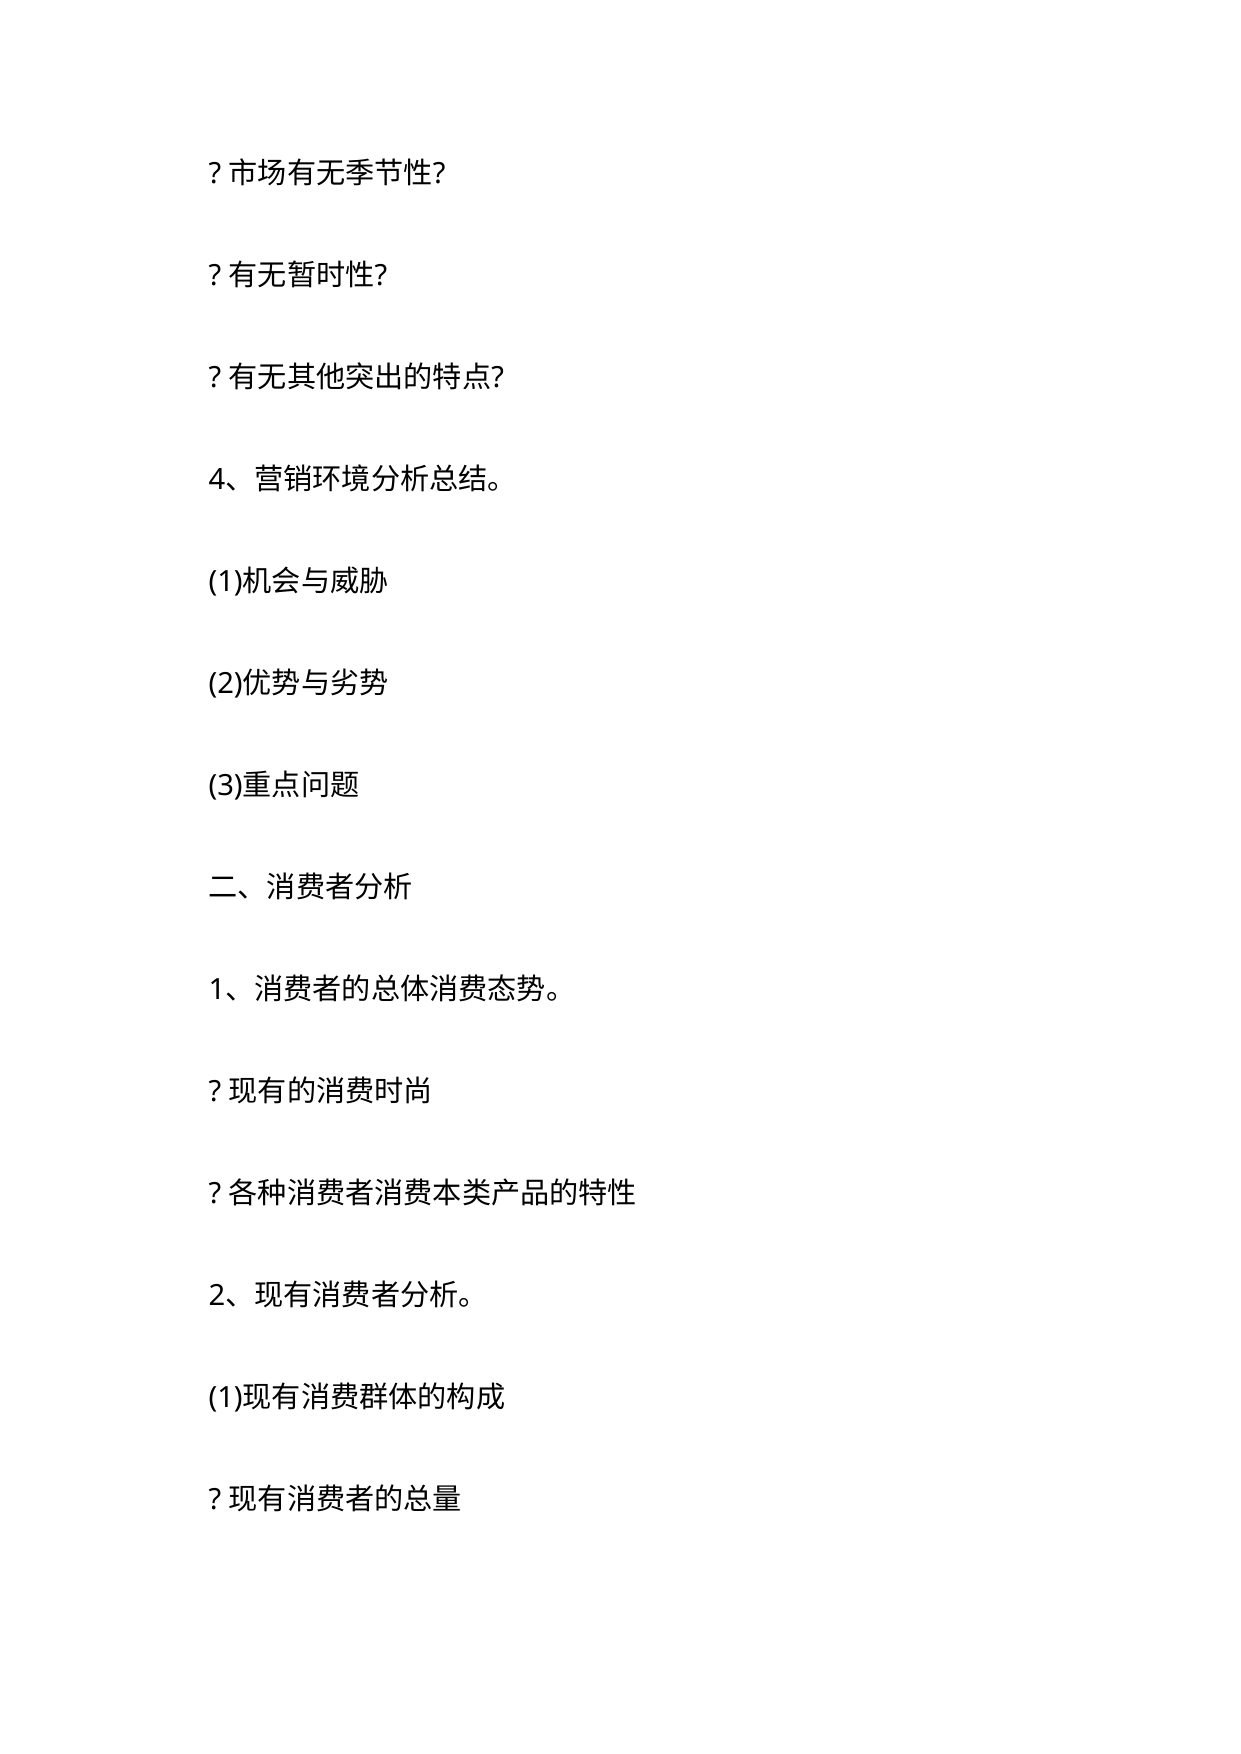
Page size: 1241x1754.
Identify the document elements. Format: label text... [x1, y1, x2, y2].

text (1)现有消费群体的构成 [150, 1373, 1090, 1416]
text ? 现有的消费时尚 [150, 1068, 1090, 1110]
text ? 有无暂时性? [150, 252, 1090, 294]
text (1)机会与威胁 [150, 558, 1090, 600]
text 二、消费者分析 [150, 864, 1090, 906]
text ? 现有消费者的总量 [150, 1476, 1090, 1518]
text ? 有无其他突出的特点? [150, 354, 1090, 396]
text 1、消费者的总体消费态势。 [150, 966, 1090, 1008]
text (3)重点问题 [150, 762, 1090, 804]
text 4、营销环境分析总结。 [150, 456, 1090, 498]
text (2)优势与劣势 [150, 660, 1090, 702]
text ? 市场有无季节性? [150, 150, 1090, 192]
text ? 各种消费者消费本类产品的特性 [150, 1169, 1090, 1212]
text 2、现有消费者分析。 [150, 1272, 1090, 1314]
